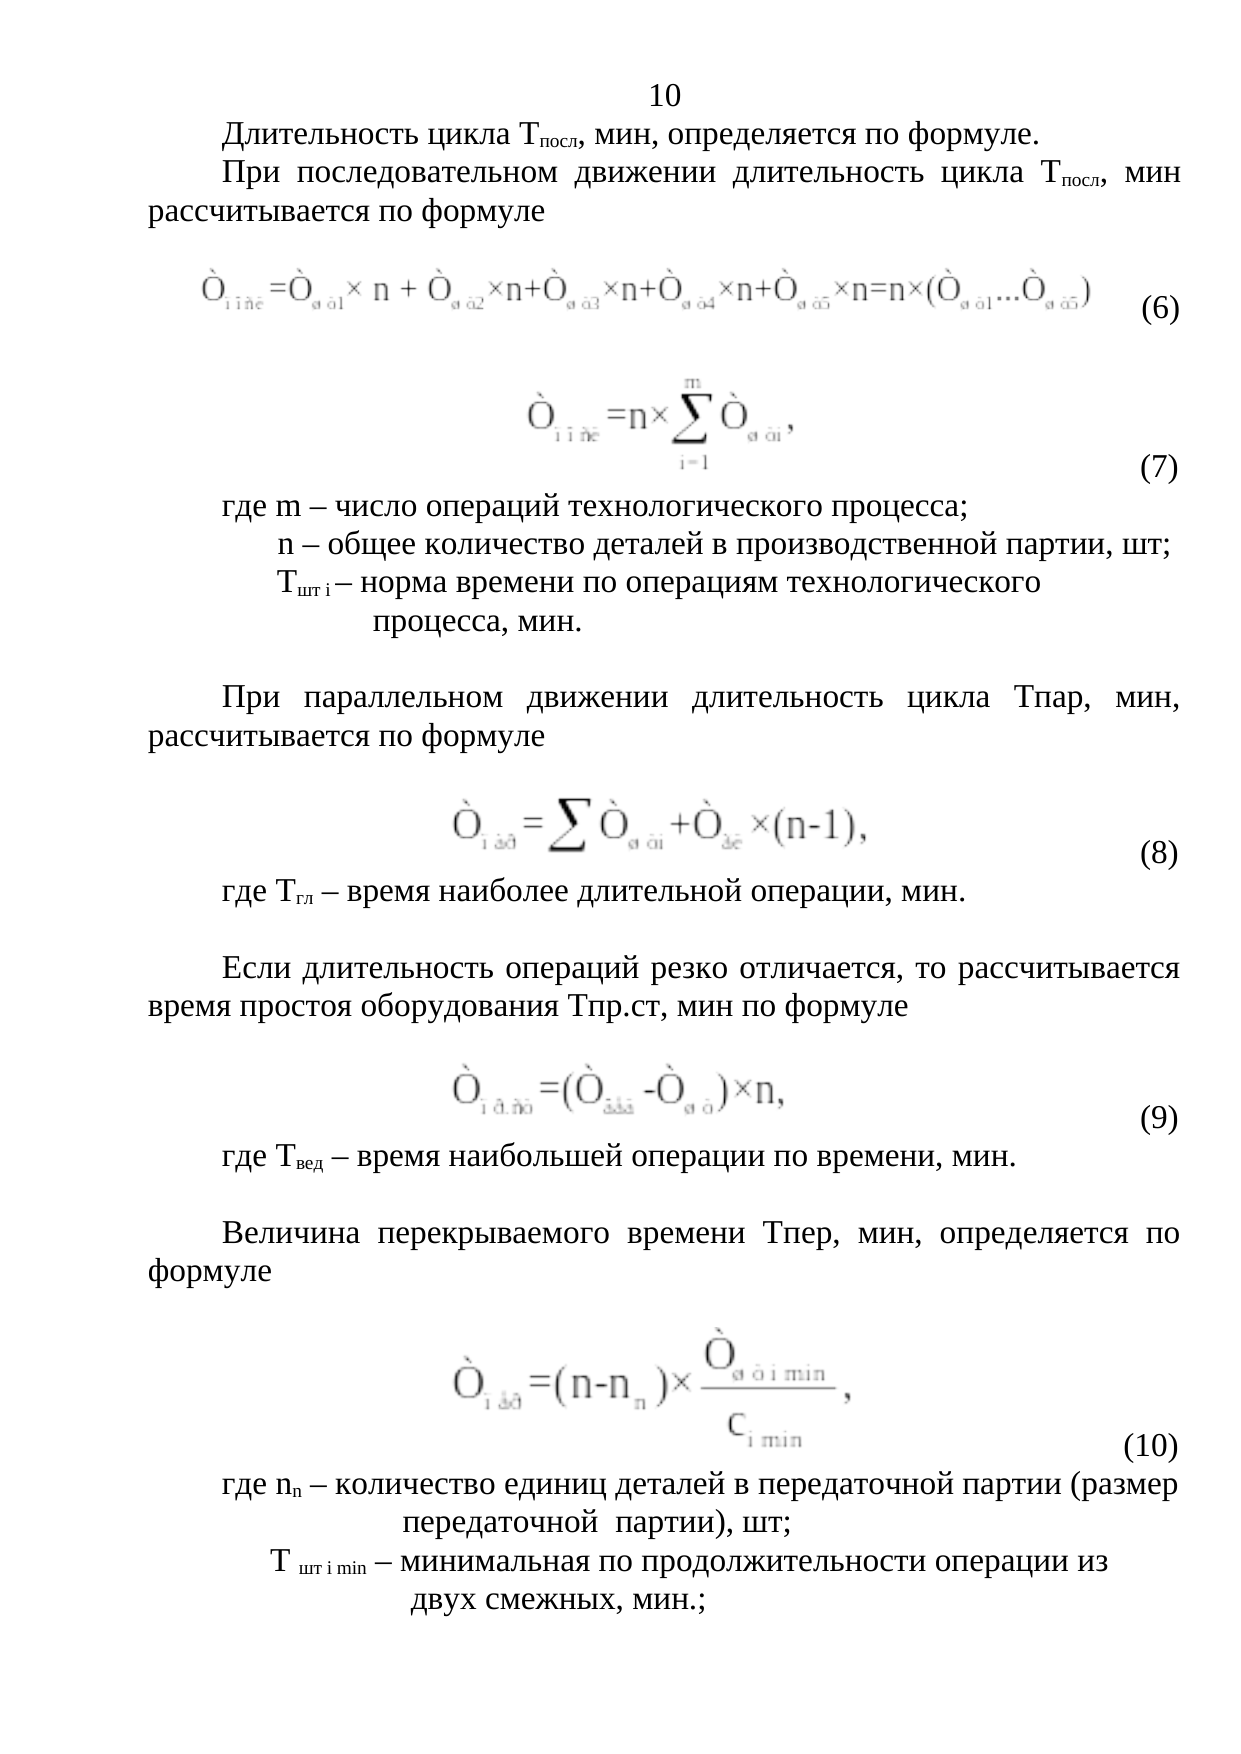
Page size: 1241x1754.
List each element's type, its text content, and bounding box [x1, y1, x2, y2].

text (10) [359, 1327, 1181, 1463]
text При параллельном движении длительность цикла Тпар, мин, рассчитывается по формуле [148, 677, 1181, 753]
text T шт i min – минимальная по продолжительности операции из [148, 1540, 1181, 1578]
text (6) [148, 267, 1181, 326]
text Если длительность операций резко отличается, то рассчитывается время простоя оборудования Тпр.ст, мин по формуле [148, 947, 1181, 1024]
text (7) [509, 364, 1181, 485]
text процесса, мин. [209, 600, 1181, 638]
text двух смежных, мин.; [148, 1578, 1181, 1617]
text (9) [434, 1062, 1181, 1136]
text n – общее количество деталей в производственной партии, шт; [164, 523, 1181, 562]
text Величина перекрываемого времени Тпер, мин, определяется по формуле [148, 1212, 1181, 1289]
text При последовательном движении длительность цикла Тпосл, мин рассчитывается по формуле [148, 152, 1181, 228]
text где Твед – время наибольшей операции по времени, мин. [148, 1136, 1181, 1174]
text где nn – количество единиц деталей в передаточной партии (размер [148, 1463, 1181, 1502]
text Тшт i – норма времени по операциям технологического [179, 562, 1181, 600]
text передаточной партии), шт; [148, 1502, 1181, 1540]
text (8) [359, 792, 1181, 870]
text где m – число операций технологического процесса; [148, 485, 1181, 523]
text где Тгл – время наиболее длительной операции, мин. [148, 870, 1181, 909]
text Длительность цикла Тпосл, мин, определяется по формуле. [148, 113, 1181, 152]
